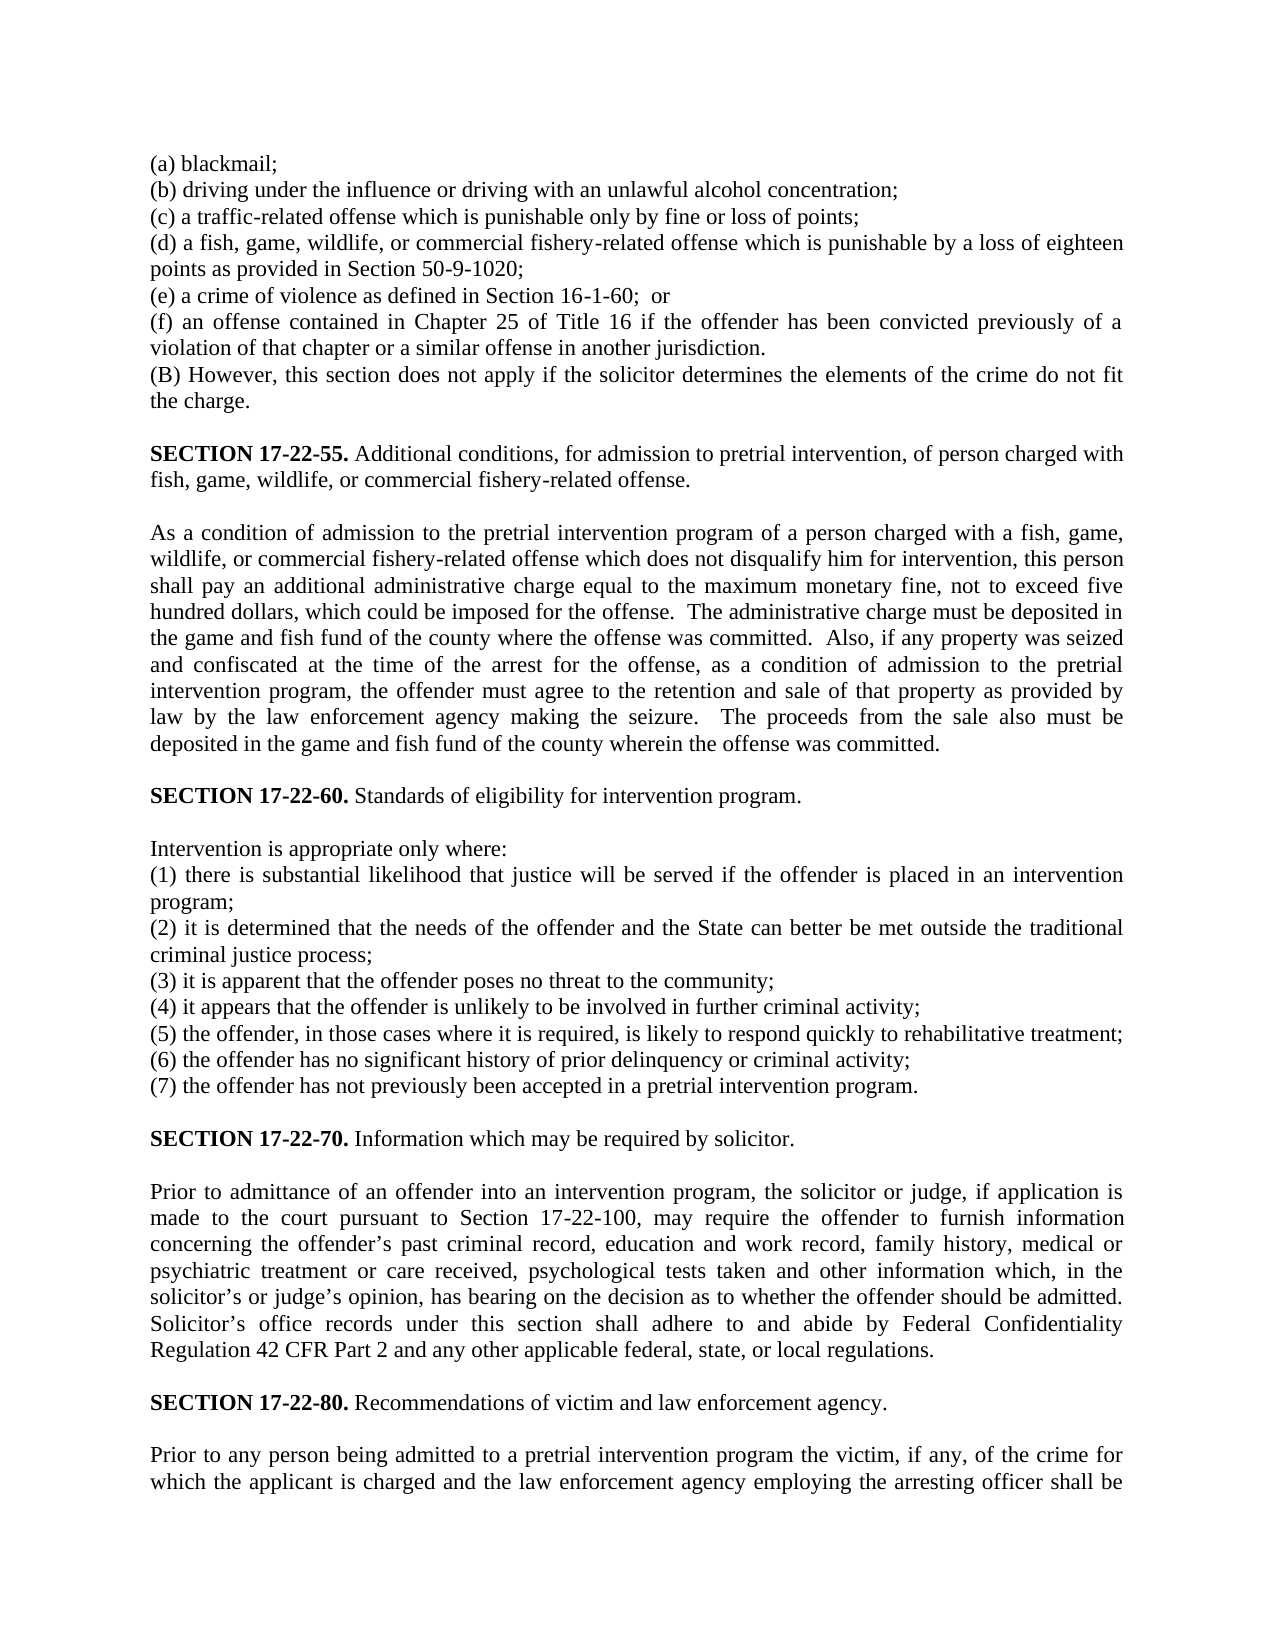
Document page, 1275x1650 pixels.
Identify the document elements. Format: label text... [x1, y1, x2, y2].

text SECTION 17-22-60. Standards of eligibility for intervention program. [150, 782, 1125, 809]
text (c) a traffic-related offense which is punishable only by fine or loss of points; [150, 203, 1125, 229]
text Intervention is appropriate only where: [150, 835, 1125, 862]
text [150, 1441, 1125, 1494]
text (e) a crime of violence as defined in Section 16-1-60; or [150, 282, 1125, 308]
text (a) blackmail; [150, 150, 1125, 176]
text (B) However, this section does not apply if the solicitor determines the elements of the crime do not fit the charge. [150, 361, 1125, 413]
text (7) the offender has not previously been accepted in a pretrial intervention program. [150, 1072, 1125, 1099]
text SECTION 17-22-70. Information which may be required by solicitor. [150, 1125, 1125, 1151]
text (6) the offender has no significant history of prior delinquency or criminal activity; [150, 1046, 1125, 1072]
text (2) it is determined that the needs of the offender and the State can better be met outside the traditional criminal justice process; [150, 914, 1125, 967]
text (5) the offender, in those cases where it is required, is likely to respond quickly to rehabilitative treatment; [150, 1020, 1125, 1046]
text (d) a fish, game, wildlife, or commercial fishery-related offense which is punishable by a loss of eighteen points as provided in Section 50-9-1020; [150, 229, 1125, 282]
text (4) it appears that the offender is unlikely to be involved in further criminal activity; [150, 993, 1125, 1020]
text (1) there is substantial likelihood that justice will be served if the offender is placed in an intervention program; [150, 862, 1125, 914]
text (3) it is apparent that the offender poses no threat to the community; [150, 967, 1125, 993]
text SECTION 17-22-55. Additional conditions, for admission to pretrial intervention, of person charged with fish, game, wildlife, or commercial fishery-related offense. [150, 440, 1125, 493]
text As a condition of admission to the pretrial intervention program of a person charged with a fish, game, wildlife, or commercial fishery-related offense which does not disqualify him for intervention, this person shall pay an additional administrative charge equal to the maximum monetary fine, not to exceed five hundred dollars, which could be imposed for the offense. The administrative charge must be deposited in the game and fish fund of the county where the offense was committed. Also, if any property was seized and confiscated at the time of the arrest for the offense, as a condition of admission to the pretrial intervention program, the offender must agree to the retention and sale of that property as provided by law by the law enforcement agency making the seizure. The proceeds from the sale also must be deposited in the game and fish fund of the county wherein the offense was committed. [150, 519, 1125, 756]
text Prior to admittance of an offender into an intervention program, the solicitor or judge, if application is made to the court pursuant to Section 17-22-100, may require the offender to furnish information concerning the offender’s past criminal record, education and work record, family history, medical or psychiatric treatment or care received, psychological tests taken and other information which, in the solicitor’s or judge’s opinion, has bearing on the decision as to whether the offender should be admitted. Solicitor’s office records under this section shall adhere to and abide by Federal Confidentiality Regulation 42 CFR Part 2 and any other applicable federal, state, or local regulations. [150, 1178, 1125, 1362]
text (f) an offense contained in Chapter 25 of Title 16 if the offender has been convicted previously of a violation of that chapter or a similar offense in another jurisdiction. [150, 308, 1125, 361]
text (b) driving under the influence or driving with an unlawful alcohol concentration; [150, 176, 1125, 203]
text SECTION 17-22-80. Recommendations of victim and law enforcement agency. [150, 1389, 1125, 1415]
